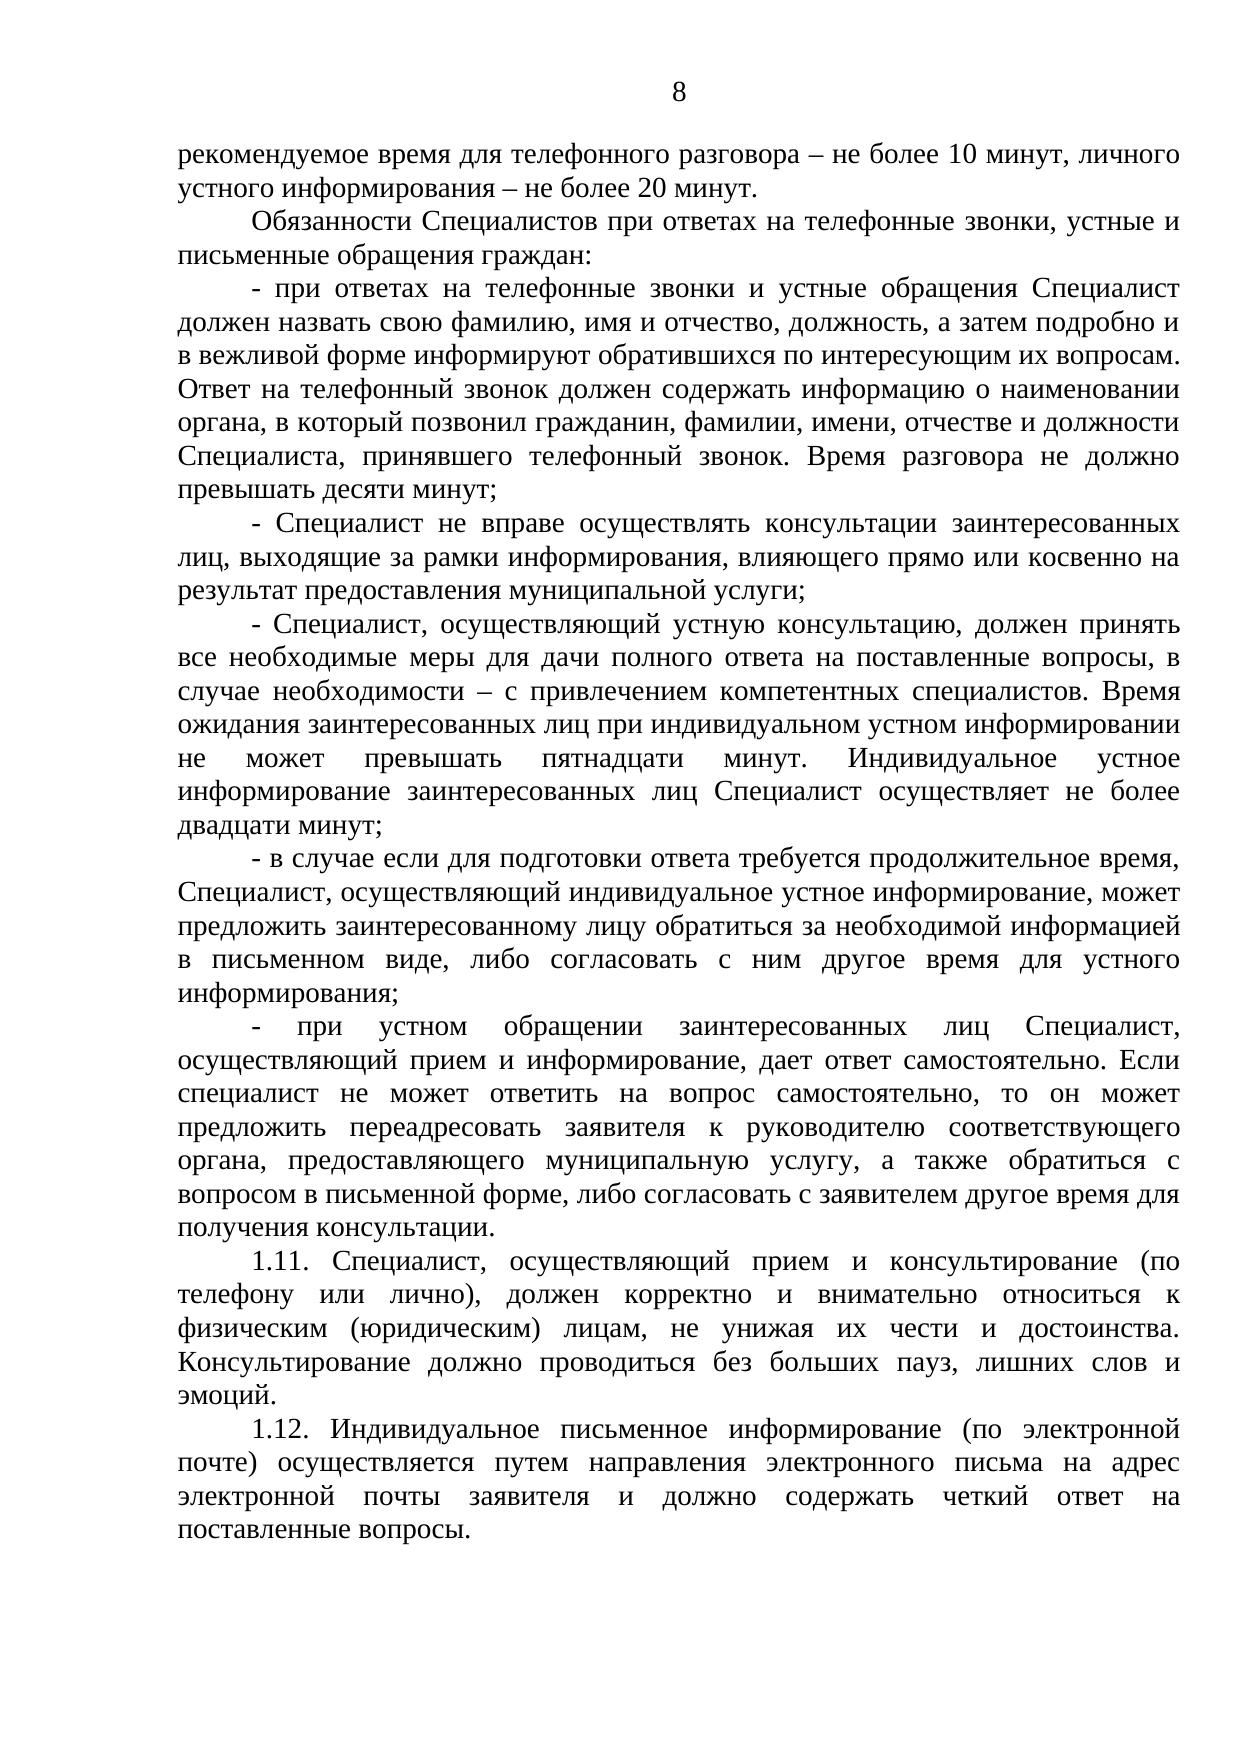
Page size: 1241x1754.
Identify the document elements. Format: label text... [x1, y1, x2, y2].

text Обязанности Специалистов при ответах на телефонные звонки, устные и письменные обращения граждан: [177, 203, 1181, 270]
text - Специалист не вправе осуществлять консультации заинтересованных лиц, выходящие за рамки информирования, влияющего прямо или косвенно на результат предоставления муниципальной услуги; [177, 505, 1181, 606]
text - в случае если для подготовки ответа требуется продолжительное время, Специалист, осуществляющий индивидуальное устное информирование, может предложить заинтересованному лицу обратиться за необходимой информацией в письменном виде, либо согласовать с ним другое время для устного информирования; [177, 841, 1181, 1008]
text 1.11. Специалист, осуществляющий прием и консультирование (по телефону или лично), должен корректно и внимательно относиться к физическим (юридическим) лицам, не унижая их чести и достоинства. Консультирование должно проводиться без больших пауз, лишних слов и эмоций. [177, 1243, 1181, 1411]
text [177, 136, 1181, 203]
text 1.12. Индивидуальное письменное информирование (по электронной почте) осуществляется путем направления электронного письма на адрес электронной почты заявителя и должно содержать четкий ответ на поставленные вопросы. [177, 1411, 1181, 1545]
text - при устном обращении заинтересованных лиц Специалист, осуществляющий прием и информирование, дает ответ самостоятельно. Если специалист не может ответить на вопрос самостоятельно, то он может предложить переадресовать заявителя к руководителю соответствующего органа, предоставляющего муниципальную услугу, а также обратиться с вопросом в письменной форме, либо согласовать с заявителем другое время для получения консультации. [177, 1008, 1181, 1243]
text - Специалист, осуществляющий устную консультацию, должен принять все необходимые меры для дачи полного ответа на поставленные вопросы, в случае необходимости – с привлечением компетентных специалистов. Время ожидания заинтересованных лиц при индивидуальном устном информировании не может превышать пятнадцати минут. Индивидуальное устное информирование заинтересованных лиц Специалист осуществляет не более двадцати минут; [177, 606, 1181, 841]
text - при ответах на телефонные звонки и устные обращения Специалист должен назвать свою фамилию, имя и отчество, должность, а затем подробно и в вежливой форме информируют обратившихся по интересующим их вопросам. Ответ на телефонный звонок должен содержать информацию о наименовании органа, в который позвонил гражданин, фамилии, имени, отчестве и должности Специалиста, принявшего телефонный звонок. Время разговора не должно превышать десяти минут; [177, 270, 1181, 505]
